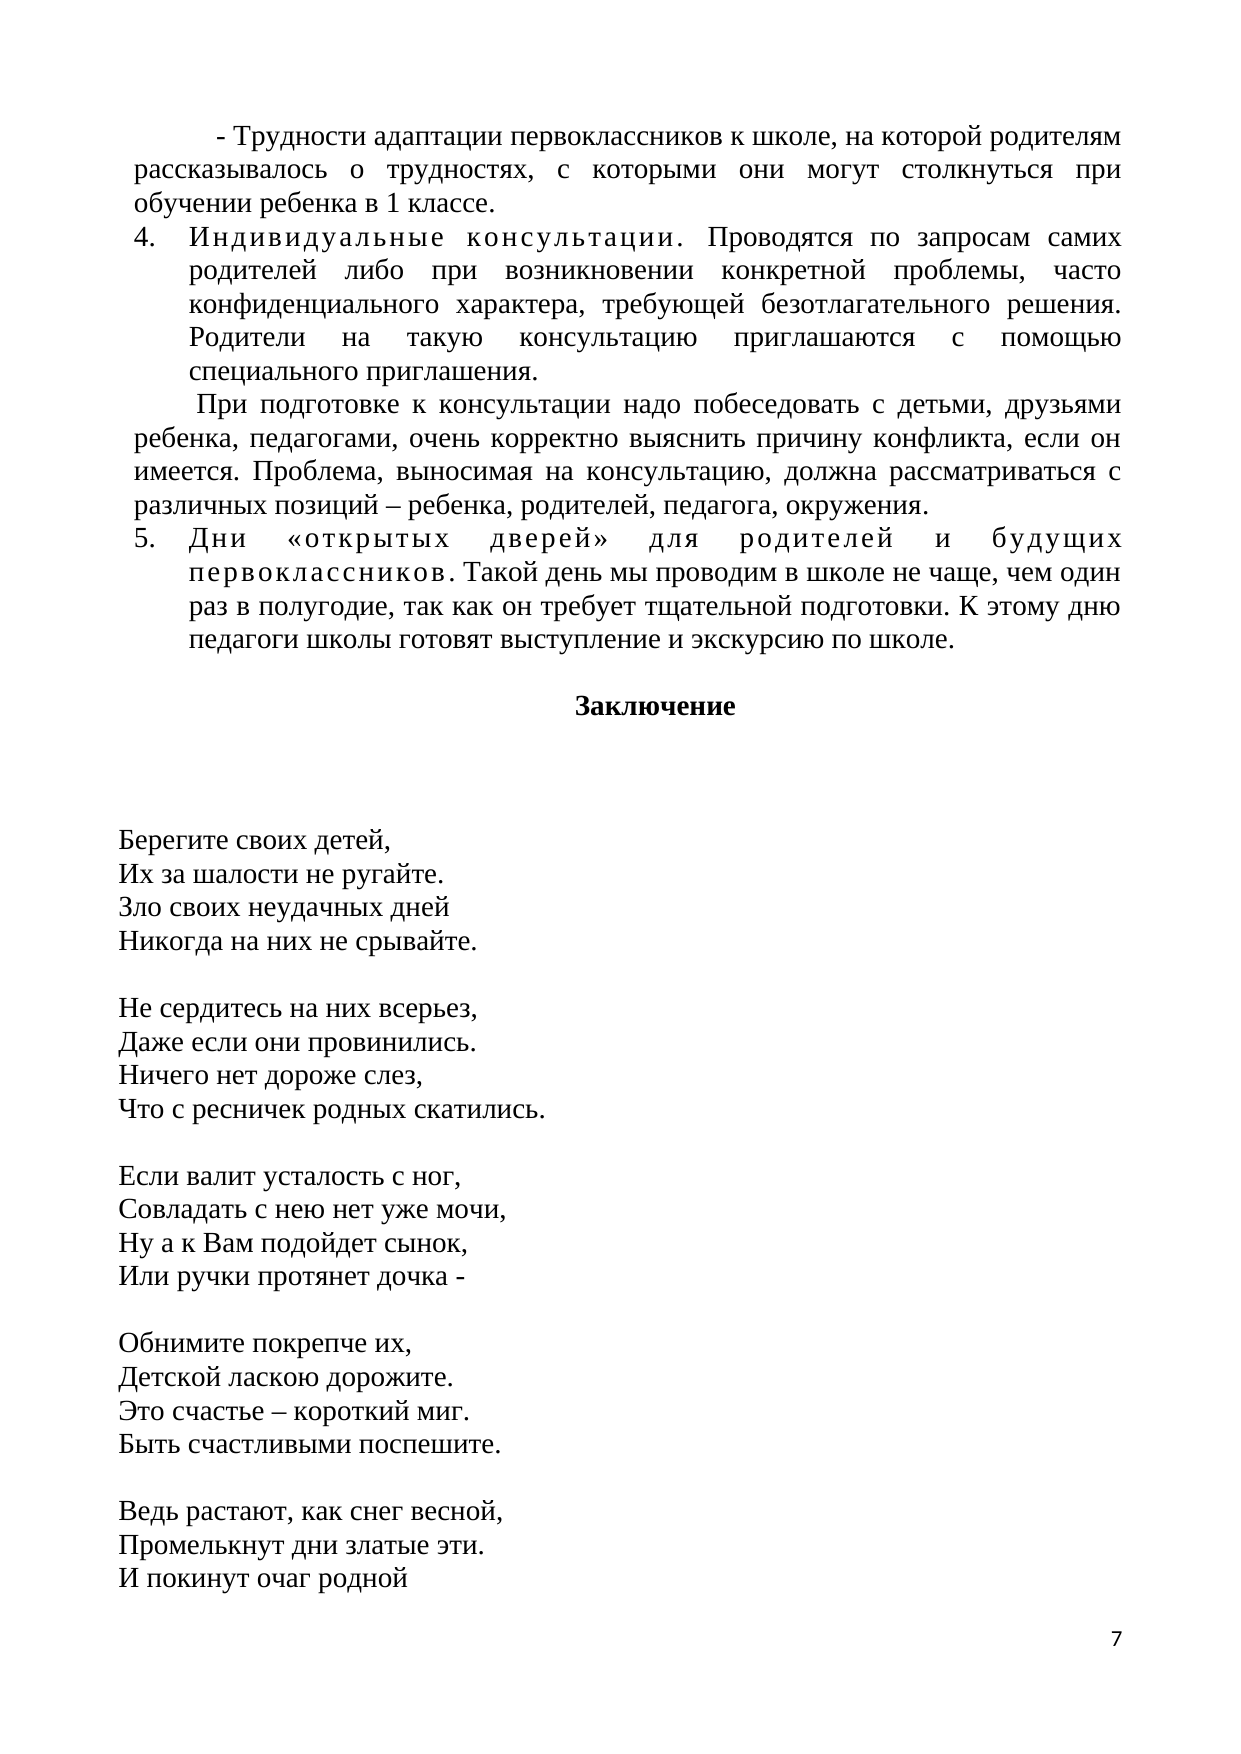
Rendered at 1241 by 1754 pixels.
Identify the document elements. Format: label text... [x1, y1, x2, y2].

text Детской ласкою дорожите. [118, 1359, 1122, 1393]
text Даже если они провинились. [118, 1024, 1122, 1057]
text Что с ресничек родных скатились. [118, 1091, 1122, 1124]
text Ничего нет дороже слез, [118, 1057, 1122, 1091]
text Не сердитесь на них всерьез, [118, 990, 1122, 1024]
text Быть счастливыми поспешите. [118, 1426, 1122, 1460]
text - Трудности адаптации первоклассников к школе, на которой родителям рассказывалось о трудностях, с которыми они могут столкнуться при обучении ребенка в 1 классе. [134, 118, 1122, 219]
text Зло своих неудачных дней [118, 889, 1122, 923]
list Дни «открытых дверей» для родителей и будущих первоклассников. Такой день мы проводим в школе не чаще, чем один раз в полугодие, так как он требует тщательной подготовки. К этому дню педагоги школы готовят выступление и экскурсию по школе. [134, 521, 1122, 655]
text При подготовке к консультации надо побеседовать с детьми, друзьями ребенка, педагогами, очень корректно выяснить причину конфликта, если он имеется. Проблема, выносимая на консультацию, должна рассматриваться с различных позиций – ребенка, родителей, педагога, окружения. [134, 386, 1122, 521]
text Если валит усталость с ног, [118, 1158, 1122, 1191]
text Ведь растают, как снег весной, [118, 1493, 1122, 1527]
text Их за шалости не ругайте. [118, 856, 1122, 889]
text Обнимите покрепче их, [118, 1326, 1122, 1359]
text Это счастье – короткий миг. [118, 1393, 1122, 1426]
text Или ручки протянет дочка - [118, 1258, 1122, 1292]
text Ну а к Вам подойдет сынок, [118, 1225, 1122, 1258]
list Заключение [188, 688, 1122, 722]
text Берегите своих детей, [118, 822, 1122, 856]
text Промелькнут дни златые эти. [118, 1527, 1122, 1560]
text Никогда на них не срывайте. [118, 923, 1122, 957]
list Индивидуальные консультации. Проводятся по запросам самих родителей либо при возникновении конкретной проблемы, часто конфиденциального характера, требующей безотлагательного решения. Родители на такую консультацию приглашаются с помощью специального приглашения. [134, 219, 1122, 386]
text Совладать с нею нет уже мочи, [118, 1191, 1122, 1225]
text И покинут очаг родной [118, 1560, 1122, 1594]
